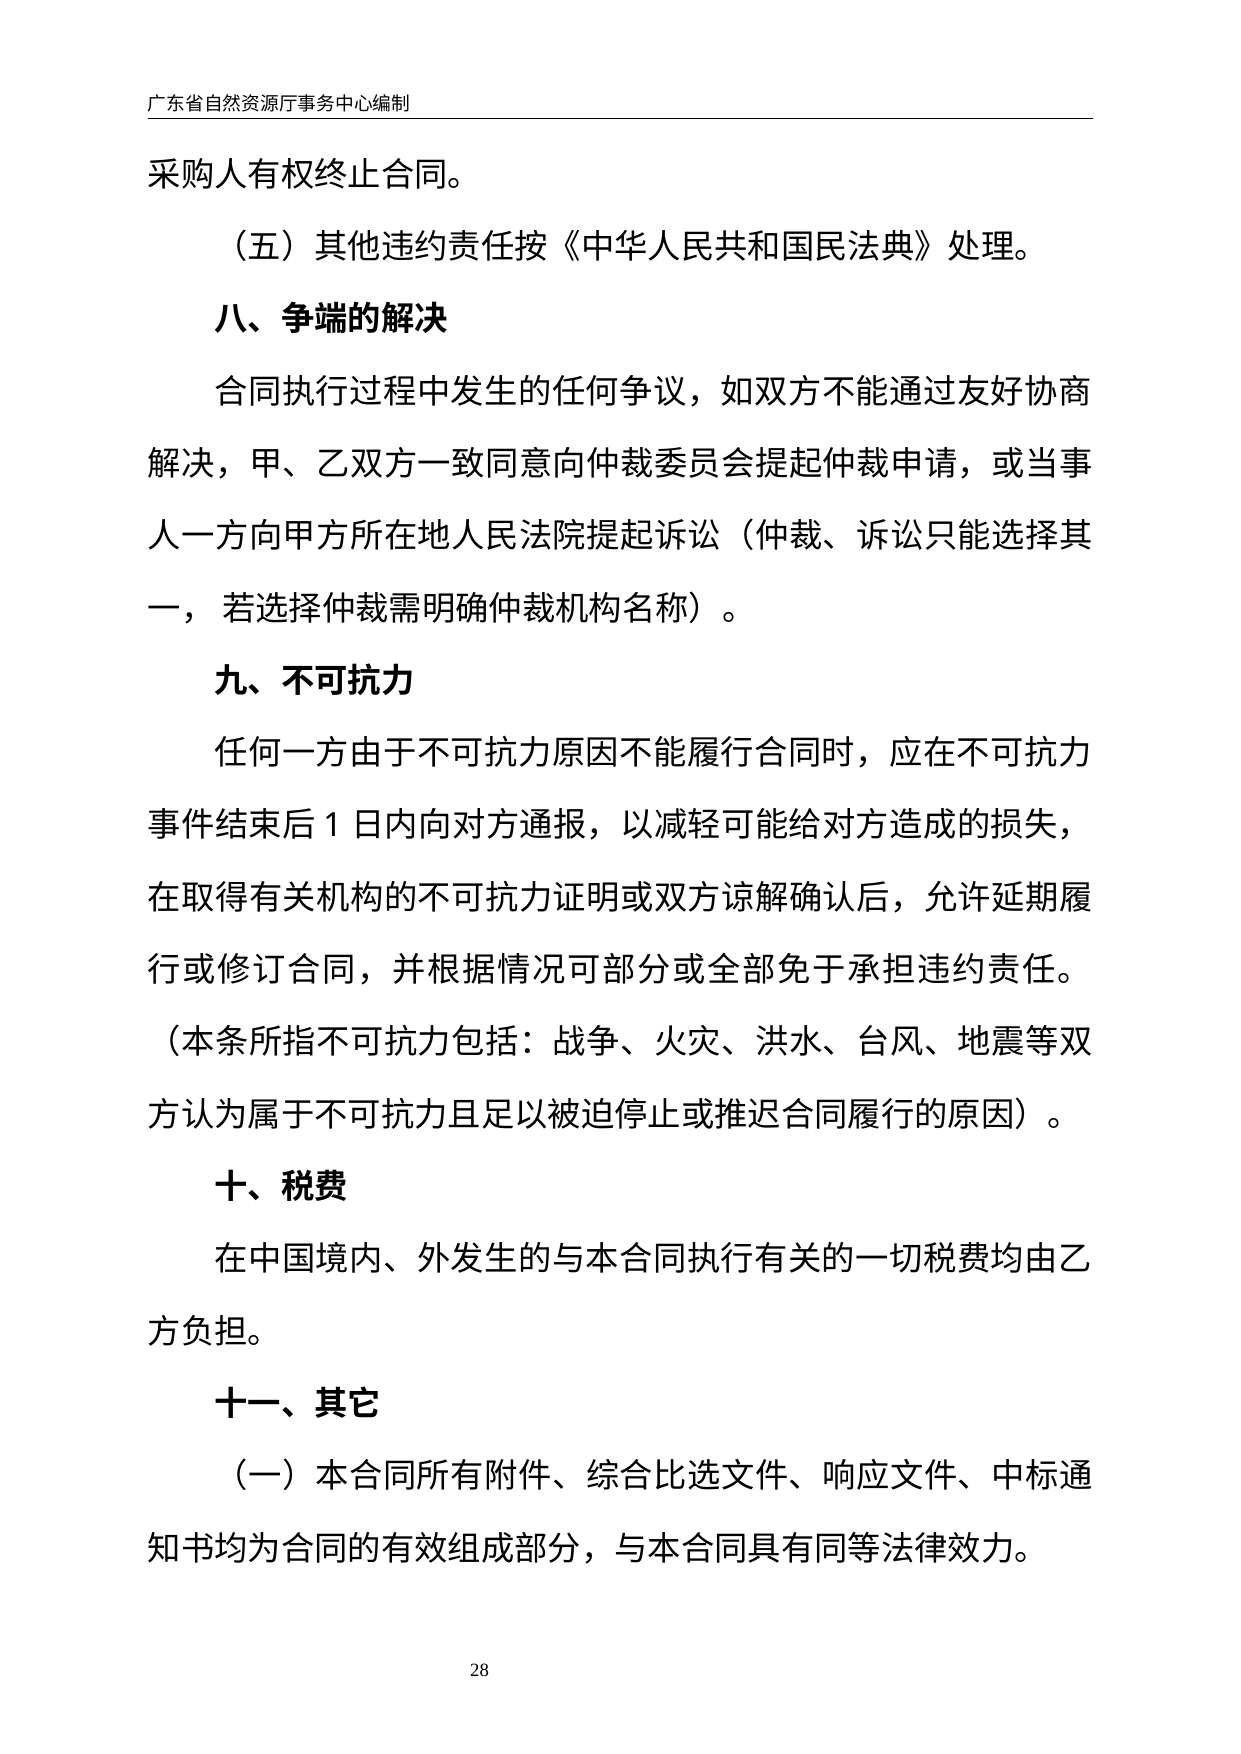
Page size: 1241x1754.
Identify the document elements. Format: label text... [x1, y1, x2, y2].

text 十、税费 [148, 1160, 1093, 1208]
text 合同执行过程中发生的任何争议，如双方不能通过友好协商解决，甲、乙双方一致同意向仲裁委员会提起仲裁申请，或当事人一方向甲方所在地人民法院提起诉讼（仲裁、诉讼只能选择其一， 若选择仲裁需明确仲裁机构名称）。 [148, 364, 1093, 629]
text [148, 148, 1093, 196]
text 十一、其它 [148, 1377, 1093, 1425]
text 九、不可抗力 [148, 654, 1093, 702]
text 任何一方由于不可抗力原因不能履行合同时，应在不可抗力事件结束后1 日内向对方通报，以减轻可能给对方造成的损失，在取得有关机构的不可抗力证明或双方谅解确认后，允许延期履行或修订合同，并根据情况可部分或全部免于承担违约责任。（本条所指不可抗力包括：战争、火灾、洪水、台风、地震等双方认为属于不可抗力且足以被迫停止或推迟合同履行的原因）。 [148, 726, 1093, 1136]
text 八、争端的解决 [148, 292, 1093, 340]
text 在中国境内、外发生的与本合同执行有关的一切税费均由乙方负担。 [148, 1232, 1093, 1353]
text （五）其他违约责任按《中华人民共和国民法典》处理。 [148, 220, 1093, 268]
text （一）本合同所有附件、综合比选文件、响应文件、中标通知书均为合同的有效组成部分，与本合同具有同等法律效力。 [148, 1449, 1093, 1569]
